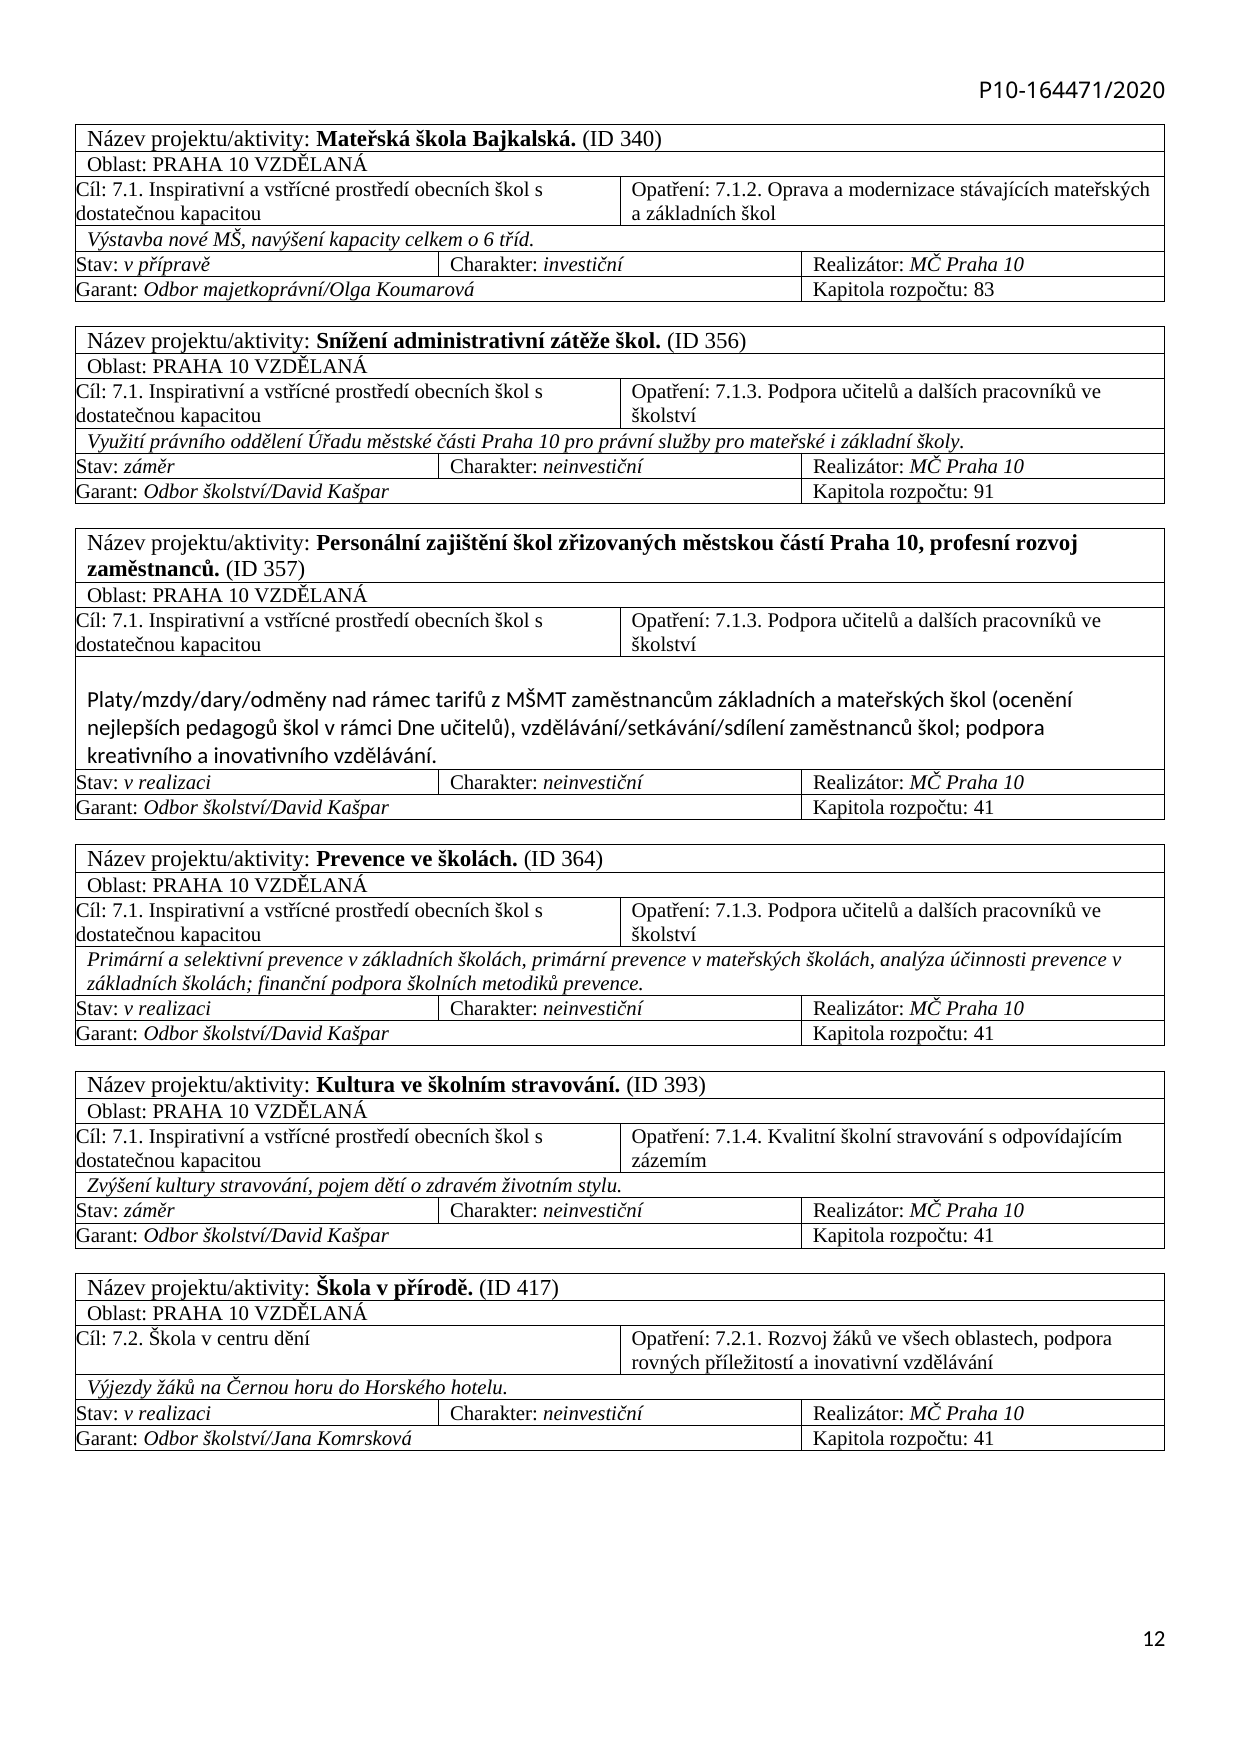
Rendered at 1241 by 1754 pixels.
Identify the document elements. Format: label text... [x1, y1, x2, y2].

table_cell Cíl: 7.1. Inspirativní a vstřícné prostředí obecních škol s dostatečnou kapacitou [76, 379, 620, 427]
table_header Název projektu/aktivity: Personální zajištění škol zřizovaných městskou částí Praha 10, profesní rozvoj zaměstnanců. (ID 357) [76, 529, 1164, 582]
table_cell Opatření: 7.1.3. Podpora učitelů a dalších pracovníků ve školství [621, 379, 1164, 427]
table_cell Charakter: neinvestiční [439, 1400, 801, 1424]
table_cell Charakter: investiční [439, 252, 801, 276]
table_cell Stav: v přípravě [76, 252, 438, 276]
table_header Název projektu/aktivity: Snížení administrativní zátěže škol. (ID 356) [76, 327, 1164, 353]
table_cell Stav: v realizaci [76, 996, 438, 1020]
table_cell Stav: v realizaci [76, 770, 438, 794]
table_cell Realizátor: MČ Praha 10 [802, 1400, 1164, 1424]
table_cell Kapitola rozpočtu: 41 [802, 1224, 1164, 1247]
table_cell Opatření: 7.1.4. Kvalitní školní stravování s odpovídajícím zázemím [621, 1124, 1164, 1172]
table_cell Primární a selektivní prevence v základních školách, primární prevence v mateřských školách, analýza účinnosti prevence v základních školách; finanční podpora školních metodiků prevence. [76, 947, 1164, 995]
table_cell Opatření: 7.1.3. Podpora učitelů a dalších pracovníků ve školství [621, 898, 1164, 946]
table_cell Stav: záměr [76, 454, 438, 478]
table_cell Realizátor: MČ Praha 10 [802, 1198, 1164, 1222]
table_cell Zvýšení kultury stravování, pojem dětí o zdravém životním stylu. [76, 1173, 1164, 1197]
table_cell Garant: Odbor školství/David Kašpar [76, 479, 801, 503]
table_cell Oblast: PRAHA 10 VZDĚLANÁ [76, 152, 1164, 176]
table_cell Opatření: 7.1.2. Oprava a modernizace stávajících mateřských a základních škol [621, 177, 1164, 225]
table_cell Opatření: 7.2.1. Rozvoj žáků ve všech oblastech, podpora rovných příležitostí a inovativní vzdělávání [621, 1326, 1164, 1374]
table_cell Platy/mzdy/dary/odměny nad rámec tarifů z MŠMT zaměstnancům základních a mateřských škol (ocenění nejlepších pedagogů škol v rámci Dne učitelů), vzdělávání/setkávání/sdílení zaměstnanců škol; podpora kreativního a inovativního vzdělávání. [76, 657, 1164, 769]
table_cell Stav: záměr [76, 1198, 438, 1222]
table_header Název projektu/aktivity: Škola v přírodě. (ID 417) [76, 1274, 1164, 1300]
table_cell Kapitola rozpočtu: 83 [802, 277, 1164, 301]
table_cell Charakter: neinvestiční [439, 454, 801, 478]
table_cell Cíl: 7.2. Škola v centru dění [76, 1326, 620, 1374]
table_cell Oblast: PRAHA 10 VZDĚLANÁ [76, 354, 1164, 378]
table_cell Kapitola rozpočtu: 41 [802, 1021, 1164, 1045]
table_cell Charakter: neinvestiční [439, 996, 801, 1020]
table_cell Realizátor: MČ Praha 10 [802, 770, 1164, 794]
table_header Název projektu/aktivity: Kultura ve školním stravování. (ID 393) [76, 1072, 1164, 1098]
table_header Název projektu/aktivity: Mateřská škola Bajkalská. (ID 340) [76, 125, 1164, 151]
table_cell Využití právního oddělení Úřadu městské části Praha 10 pro právní služby pro mateřské i základní školy. [76, 429, 1164, 453]
table_cell Výstavba nové MŠ, navýšení kapacity celkem o 6 tříd. [76, 226, 1164, 251]
table_cell Cíl: 7.1. Inspirativní a vstřícné prostředí obecních škol s dostatečnou kapacitou [76, 177, 620, 225]
table_cell Oblast: PRAHA 10 VZDĚLANÁ [76, 1099, 1164, 1123]
table_header Název projektu/aktivity: Prevence ve školách. (ID 364) [76, 845, 1164, 872]
table_cell Výjezdy žáků na Černou horu do Horského hotelu. [76, 1375, 1164, 1399]
table_cell Realizátor: MČ Praha 10 [802, 454, 1164, 478]
table_cell Cíl: 7.1. Inspirativní a vstřícné prostředí obecních škol s dostatečnou kapacitou [76, 898, 620, 946]
table_cell Kapitola rozpočtu: 41 [802, 1426, 1164, 1449]
table_cell Realizátor: MČ Praha 10 [802, 996, 1164, 1020]
table_cell Cíl: 7.1. Inspirativní a vstřícné prostředí obecních škol s dostatečnou kapacitou [76, 608, 620, 656]
table_cell Garant: Odbor majetkoprávní/Olga Koumarová [76, 277, 801, 301]
table_cell Oblast: PRAHA 10 VZDĚLANÁ [76, 583, 1164, 607]
table_cell Cíl: 7.1. Inspirativní a vstřícné prostředí obecních škol s dostatečnou kapacitou [76, 1124, 620, 1172]
table_cell Charakter: neinvestiční [439, 770, 801, 794]
table_cell Stav: v realizaci [76, 1400, 438, 1424]
table_cell Realizátor: MČ Praha 10 [802, 252, 1164, 276]
table_cell Oblast: PRAHA 10 VZDĚLANÁ [76, 873, 1164, 897]
table_cell Oblast: PRAHA 10 VZDĚLANÁ [76, 1301, 1164, 1325]
table_cell Garant: Odbor školství/David Kašpar [76, 795, 801, 819]
table_cell Charakter: neinvestiční [439, 1198, 801, 1222]
table_cell Opatření: 7.1.3. Podpora učitelů a dalších pracovníků ve školství [621, 608, 1164, 656]
table_cell Kapitola rozpočtu: 41 [802, 795, 1164, 819]
table_cell Garant: Odbor školství/David Kašpar [76, 1021, 801, 1045]
table_cell Garant: Odbor školství/David Kašpar [76, 1224, 801, 1247]
table_cell Kapitola rozpočtu: 91 [802, 479, 1164, 503]
table_cell Garant: Odbor školství/Jana Komrsková [76, 1426, 801, 1449]
